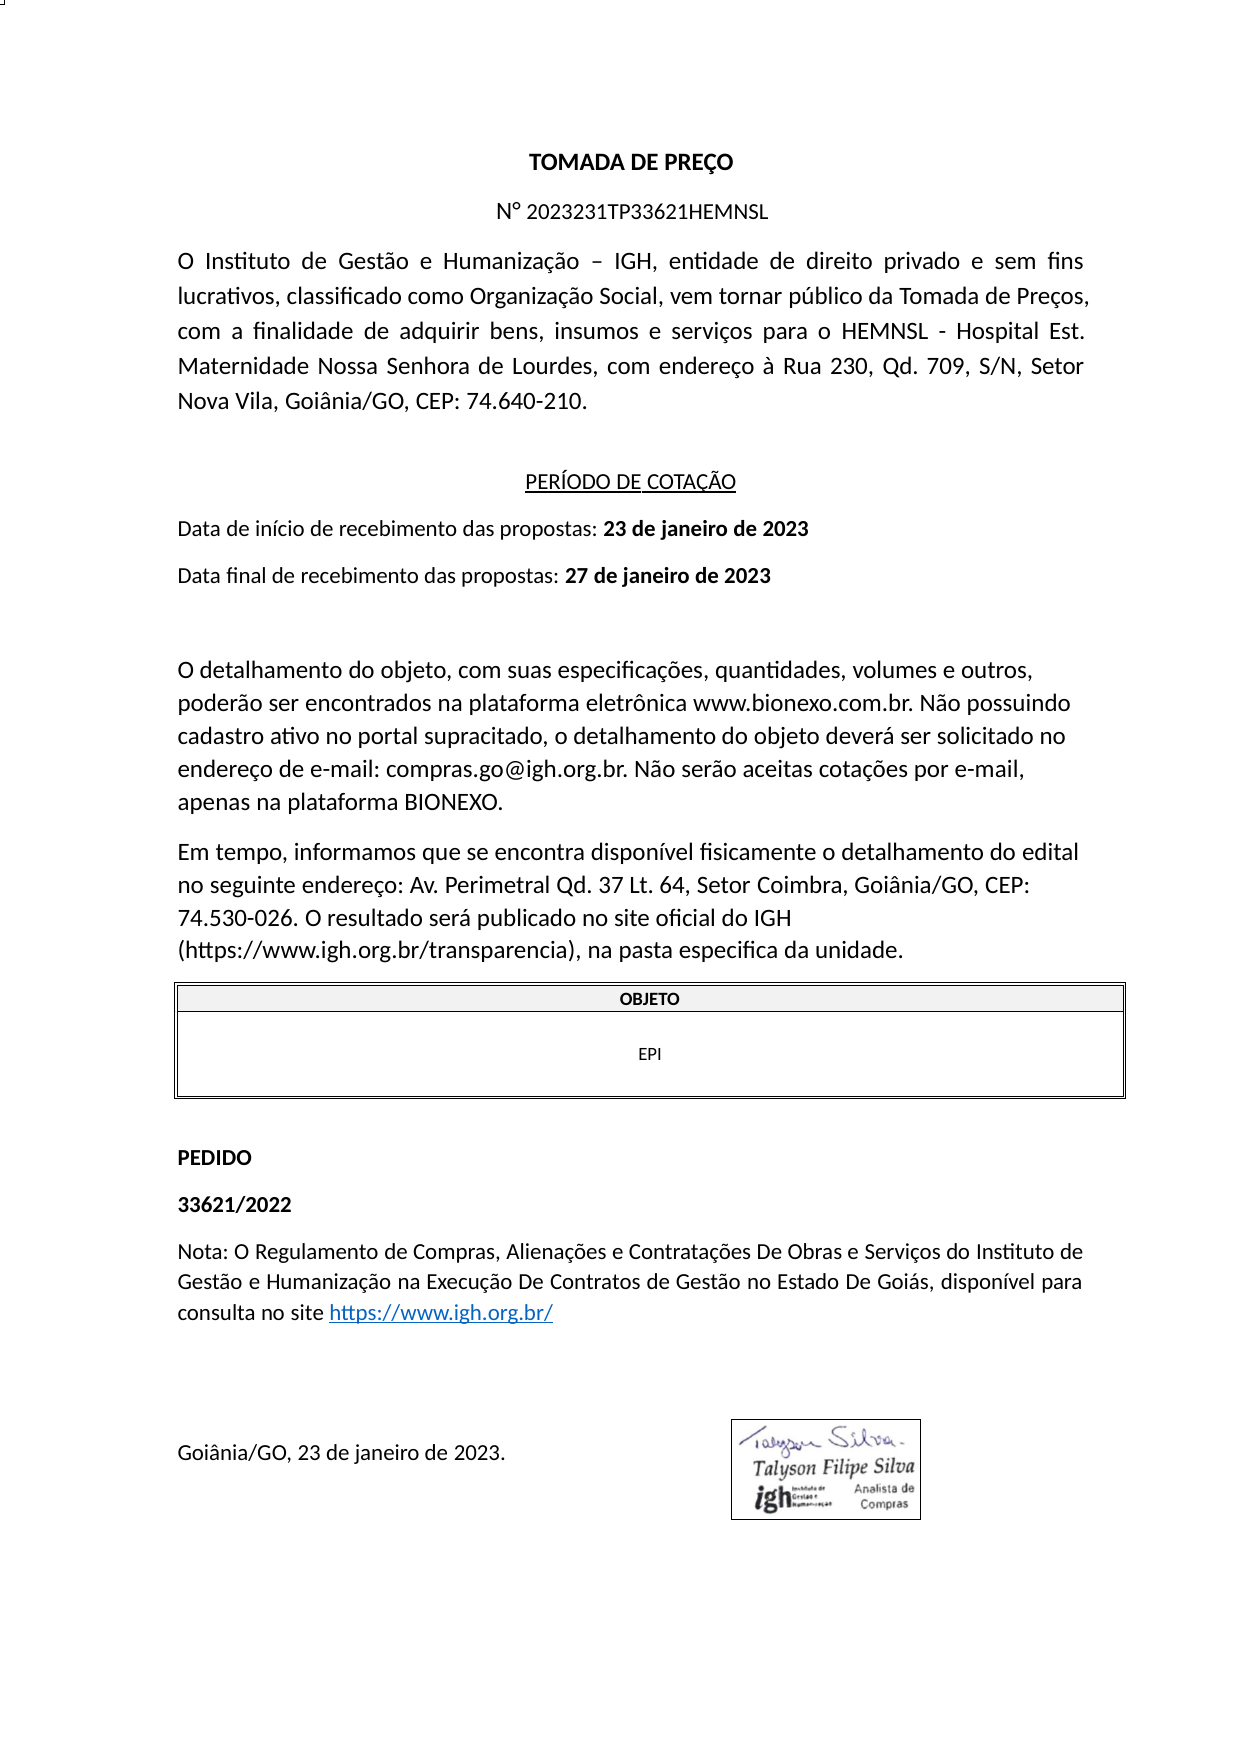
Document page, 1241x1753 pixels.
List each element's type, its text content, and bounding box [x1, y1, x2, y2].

text Data final de recebimento das propostas: 27 de janeiro de 2023 [177, 561, 834, 589]
text poderão ser encontrados na plataforma eletrônica www.bionexo.com.br. Não possuindo [177, 687, 1103, 718]
picture [175, 983, 1125, 1098]
text 3621/2022 [189, 1190, 317, 1218]
text Gestão e Humanização na Execução De Contratos de Gestão no Estado De Goiás, disponível para [177, 1267, 1112, 1295]
text N° 2023231TP33621HEMNSL [496, 195, 793, 226]
text OBJETO [619, 987, 705, 1009]
text Nova Vila, Goiânia/GO, CEP: 74.640-210. [177, 385, 1112, 416]
text PERÍODO DE COTAÇÃO [525, 467, 834, 495]
text Maternidade Nossa Senhora de Lourdes, com endereço à Rua 230, Qd. 709, S/N, Setor [177, 350, 1112, 381]
text cadastro ativo no portal supracitado, o detalhamento do objeto deverá ser solicitado no [177, 720, 1103, 751]
picture [732, 1420, 920, 1519]
text Goiânia/GO, 23 de janeiro de 2023. [177, 1438, 531, 1466]
text Nota: O Regulamento de Compras, Alienações e Contratações De Obras e Serviços do Instituto de [177, 1237, 1112, 1265]
text PEDIDO [177, 1143, 277, 1171]
text O detalhamento do objeto, com suas especificações, quantidades, volumes e outros, [177, 654, 1103, 685]
text lucrativos, classificado como Organização Social, vem tornar público da Tomada de Preços, [177, 280, 1112, 311]
text (https://www.igh.org.br/transparencia), na pasta especifica da unidade. [177, 934, 933, 965]
text Em tempo, informamos que se encontra disponível fisicamente o detalhamento do edital [177, 836, 1107, 866]
text com a finalidade de adquirir bens, insumos e serviços para o HEMNSL - Hospital Est. [177, 315, 1112, 346]
text apenas na plataforma BIONEXO. [177, 786, 1103, 817]
text 7 [177, 902, 190, 932]
text no seguinte endereço: Av. Perimetral Qd. 37 Lt. 64, Setor Coimbra, Goiânia/GO, CEP: [177, 869, 1107, 899]
text consulta no site https://www.igh.org.br/ [177, 1297, 1112, 1326]
text EPI [638, 1042, 687, 1065]
text TOMADA DE PREÇO [529, 146, 760, 176]
text O Instituto de Gestão e Humanização – IGH, entidade de direito privado e sem fins [177, 245, 1112, 276]
text 4.530-026. O resultado será publicado no site oficial do IGH [190, 902, 818, 932]
text Data de início de recebimento das propostas: 23 de janeiro de 2023 [177, 514, 834, 542]
text endereço de e-mail: compras.go@igh.org.br. Não serão aceitas cotações por e-mail, [177, 753, 1103, 784]
